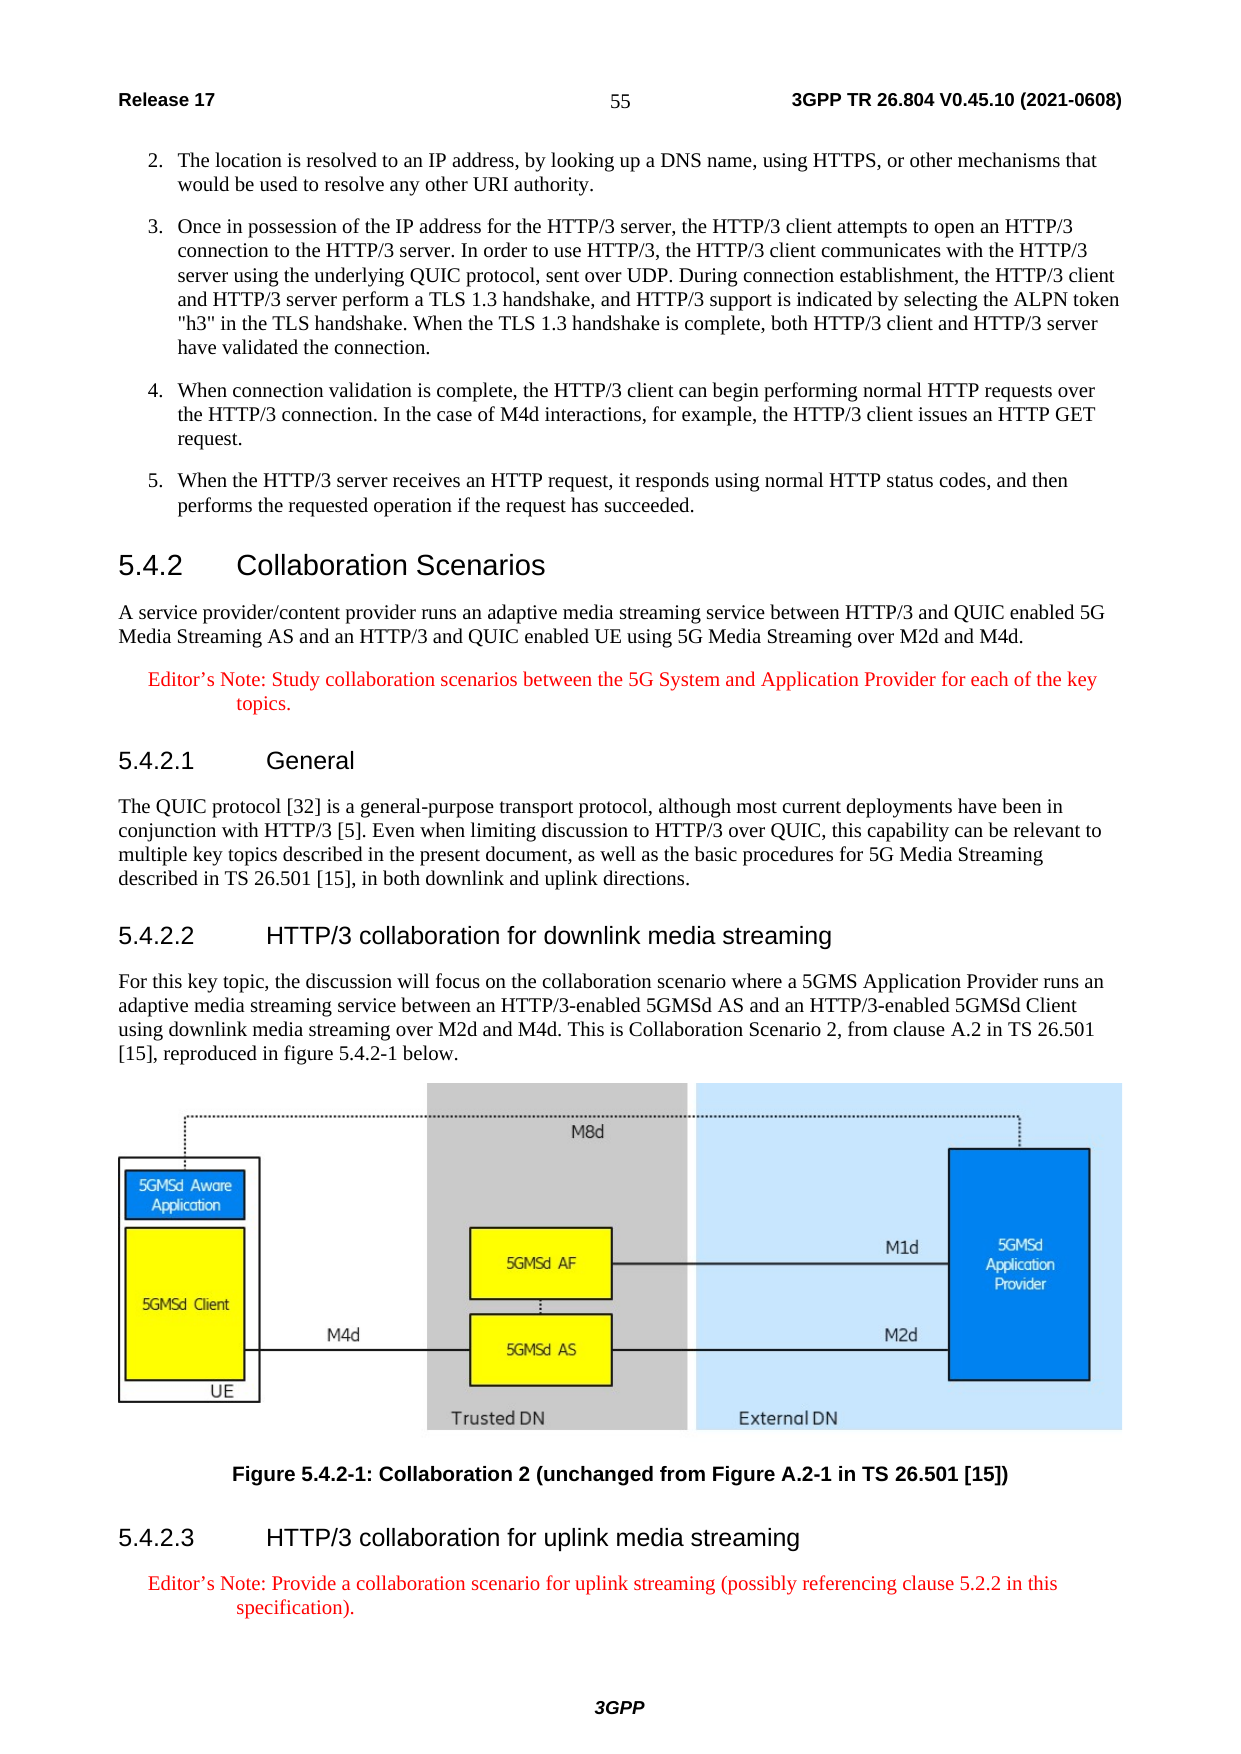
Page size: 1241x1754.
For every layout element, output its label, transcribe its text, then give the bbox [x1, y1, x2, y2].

text A service provider/content provider runs an adaptive media streaming service between HTTP/3 and QUIC enabled 5G Media Streaming AS and an HTTP/3 and QUIC enabled UE using 5G Media Streaming over M2d and M4d. [118, 600, 1122, 648]
subtitle 5.4.2 Collaboration Scenarios [118, 548, 1122, 581]
picture [118, 1083, 1123, 1443]
